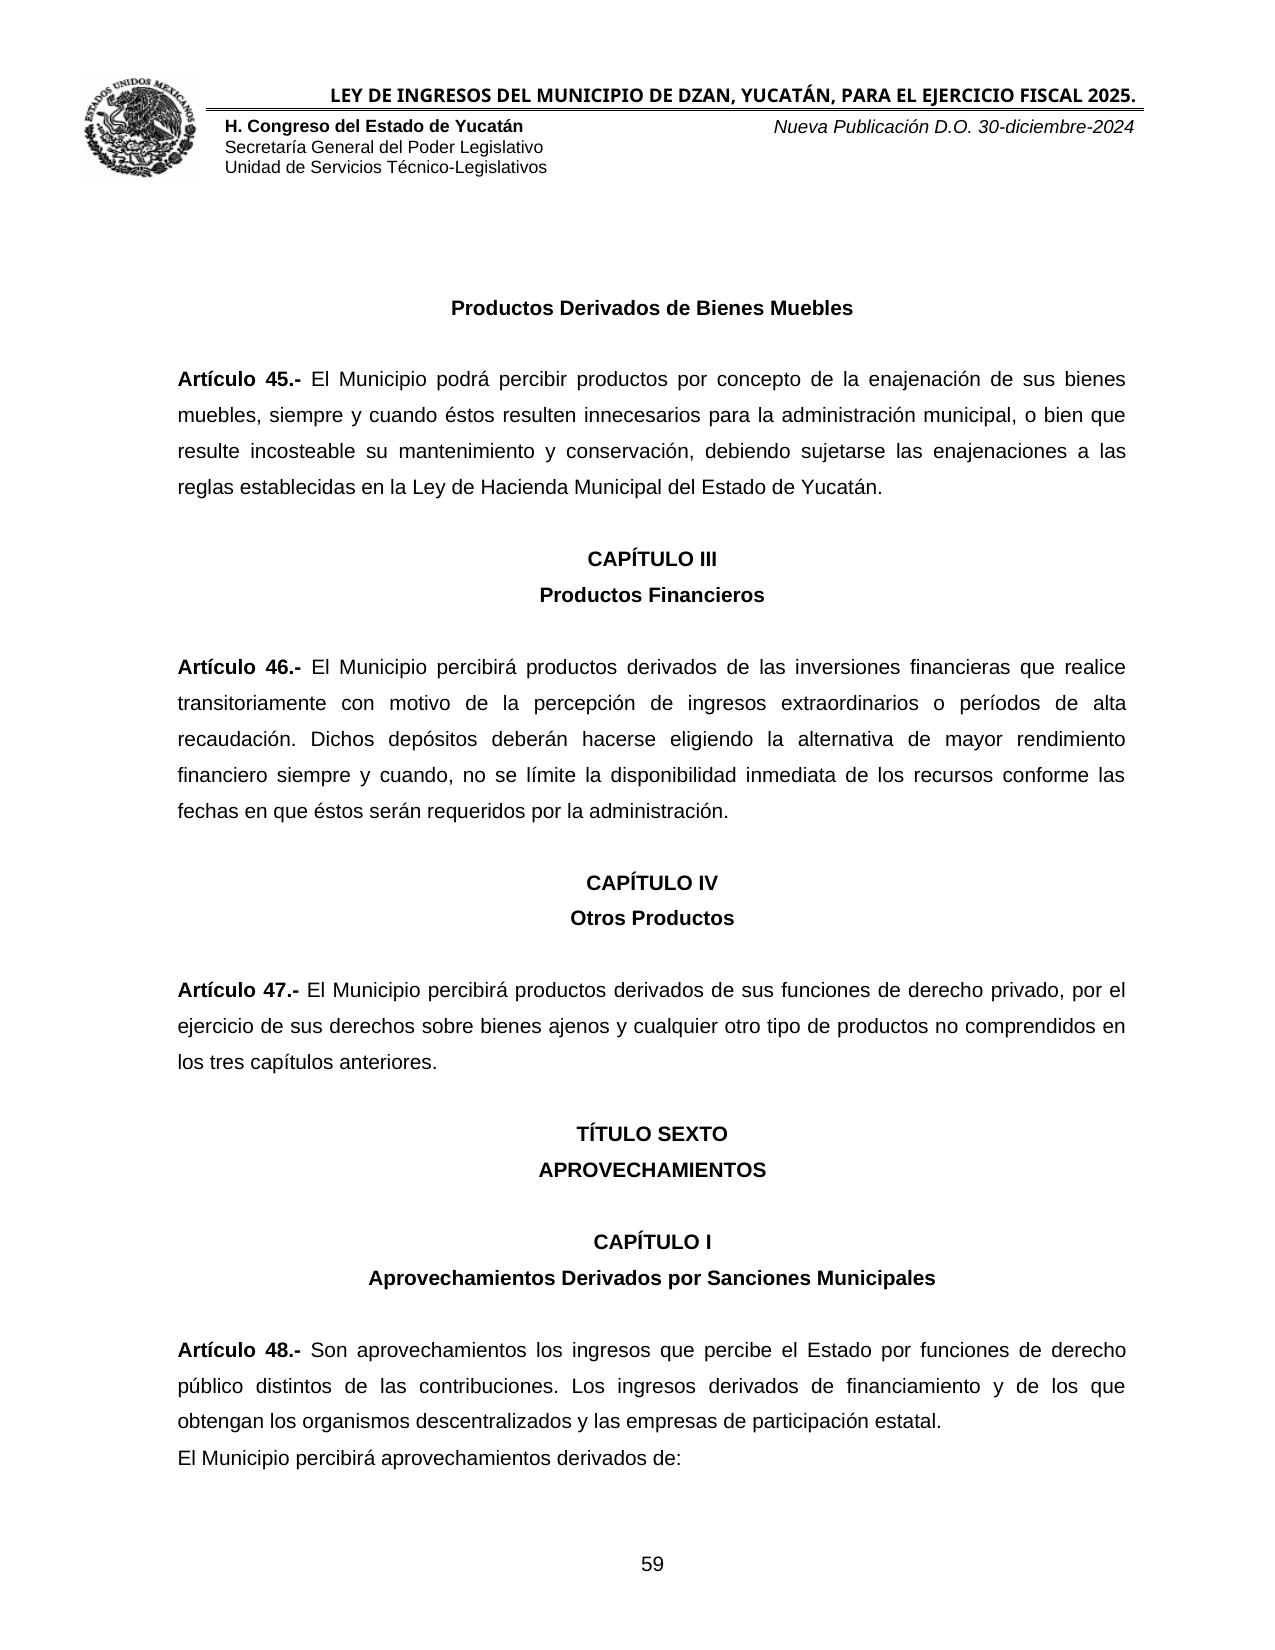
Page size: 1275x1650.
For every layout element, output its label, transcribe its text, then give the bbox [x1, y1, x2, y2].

text Artículo 47.- El Municipio percibirá productos derivados de sus funciones de derecho privado, por el ejercicio de sus derechos sobre bienes ajenos y cualquier otro tipo de productos no comprendidos en los tres capítulos anteriores. [177, 978, 1127, 1074]
text Artículo 45.- El Municipio podrá percibir productos por concepto de la enajenación de sus bienes muebles, siempre y cuando éstos resulten innecesarios para la administración municipal, o bien que resulte incosteable su mantenimiento y conservación, debiendo sujetarse las enajenaciones a las reglas establecidas en la Ley de Hacienda Municipal del Estado de Yucatán. [177, 367, 1127, 499]
text Productos Financieros [177, 583, 1127, 607]
text TÍTULO SEXTO APROVECHAMIENTOS [177, 1122, 1127, 1182]
text El Municipio percibirá aprovechamientos derivados de: [177, 1445, 1127, 1469]
text Artículo 46.- El Municipio percibirá productos derivados de las inversiones financieras que realice transitoriamente con motivo de la percepción de ingresos extraordinarios o períodos de alta recaudación. Dichos depósitos deberán hacerse eligiendo la alternativa de mayor rendimiento financiero siempre y cuando, no se límite la disponibilidad inmediata de los recursos conforme las fechas en que éstos serán requeridos por la administración. [177, 655, 1127, 822]
text CAPÍTULO IV Otros Productos [177, 870, 1127, 930]
text Productos Derivados de Bienes Muebles [177, 295, 1127, 319]
text CAPÍTULO III [177, 547, 1127, 571]
text CAPÍTULO I Aprovechamientos Derivados por Sanciones Municipales [177, 1230, 1127, 1289]
text Artículo 48.- Son aprovechamientos los ingresos que percibe el Estado por funciones de derecho público distintos de las contribuciones. Los ingresos derivados de financiamiento y de los que obtengan los organismos descentralizados y las empresas de participación estatal. [177, 1337, 1127, 1433]
